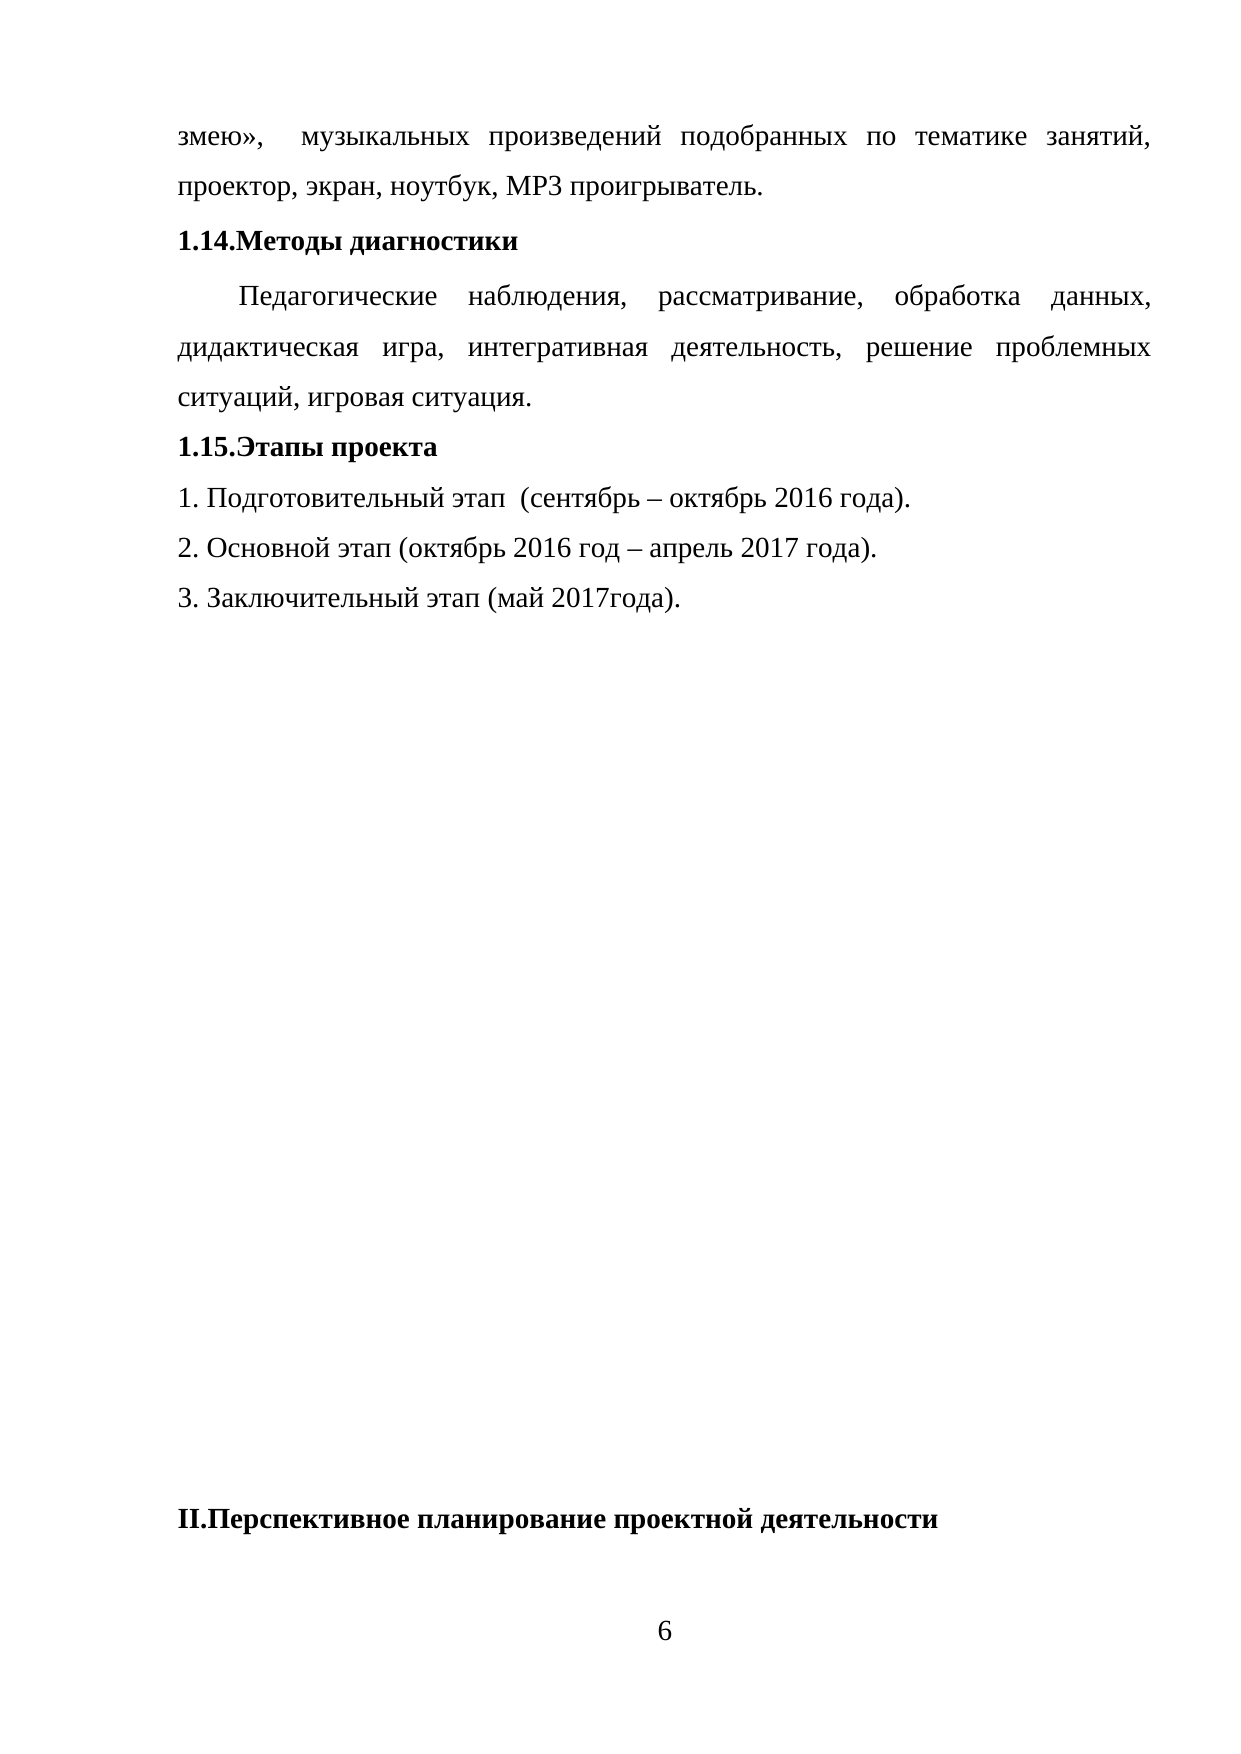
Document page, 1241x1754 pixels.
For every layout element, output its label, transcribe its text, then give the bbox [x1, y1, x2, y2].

text 1.15.Этапы проекта [177, 429, 1152, 463]
text II.Перспективное планирование проектной деятельности [177, 1502, 1152, 1535]
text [177, 118, 1152, 202]
text 2. Основной этап (октябрь 2016 год – апрель 2017 года). [177, 530, 1152, 563]
text 3. Заключительный этап (май 2017года). [177, 580, 1152, 614]
text 1. Подготовительный этап (сентябрь – октябрь 2016 года). [177, 480, 1152, 513]
text 1.14.Методы диагностики [177, 223, 1152, 257]
text Педагогические наблюдения, рассматривание, обработка данных, дидактическая игра, интегративная деятельность, решение проблемных ситуаций, игровая ситуация. [177, 278, 1152, 413]
